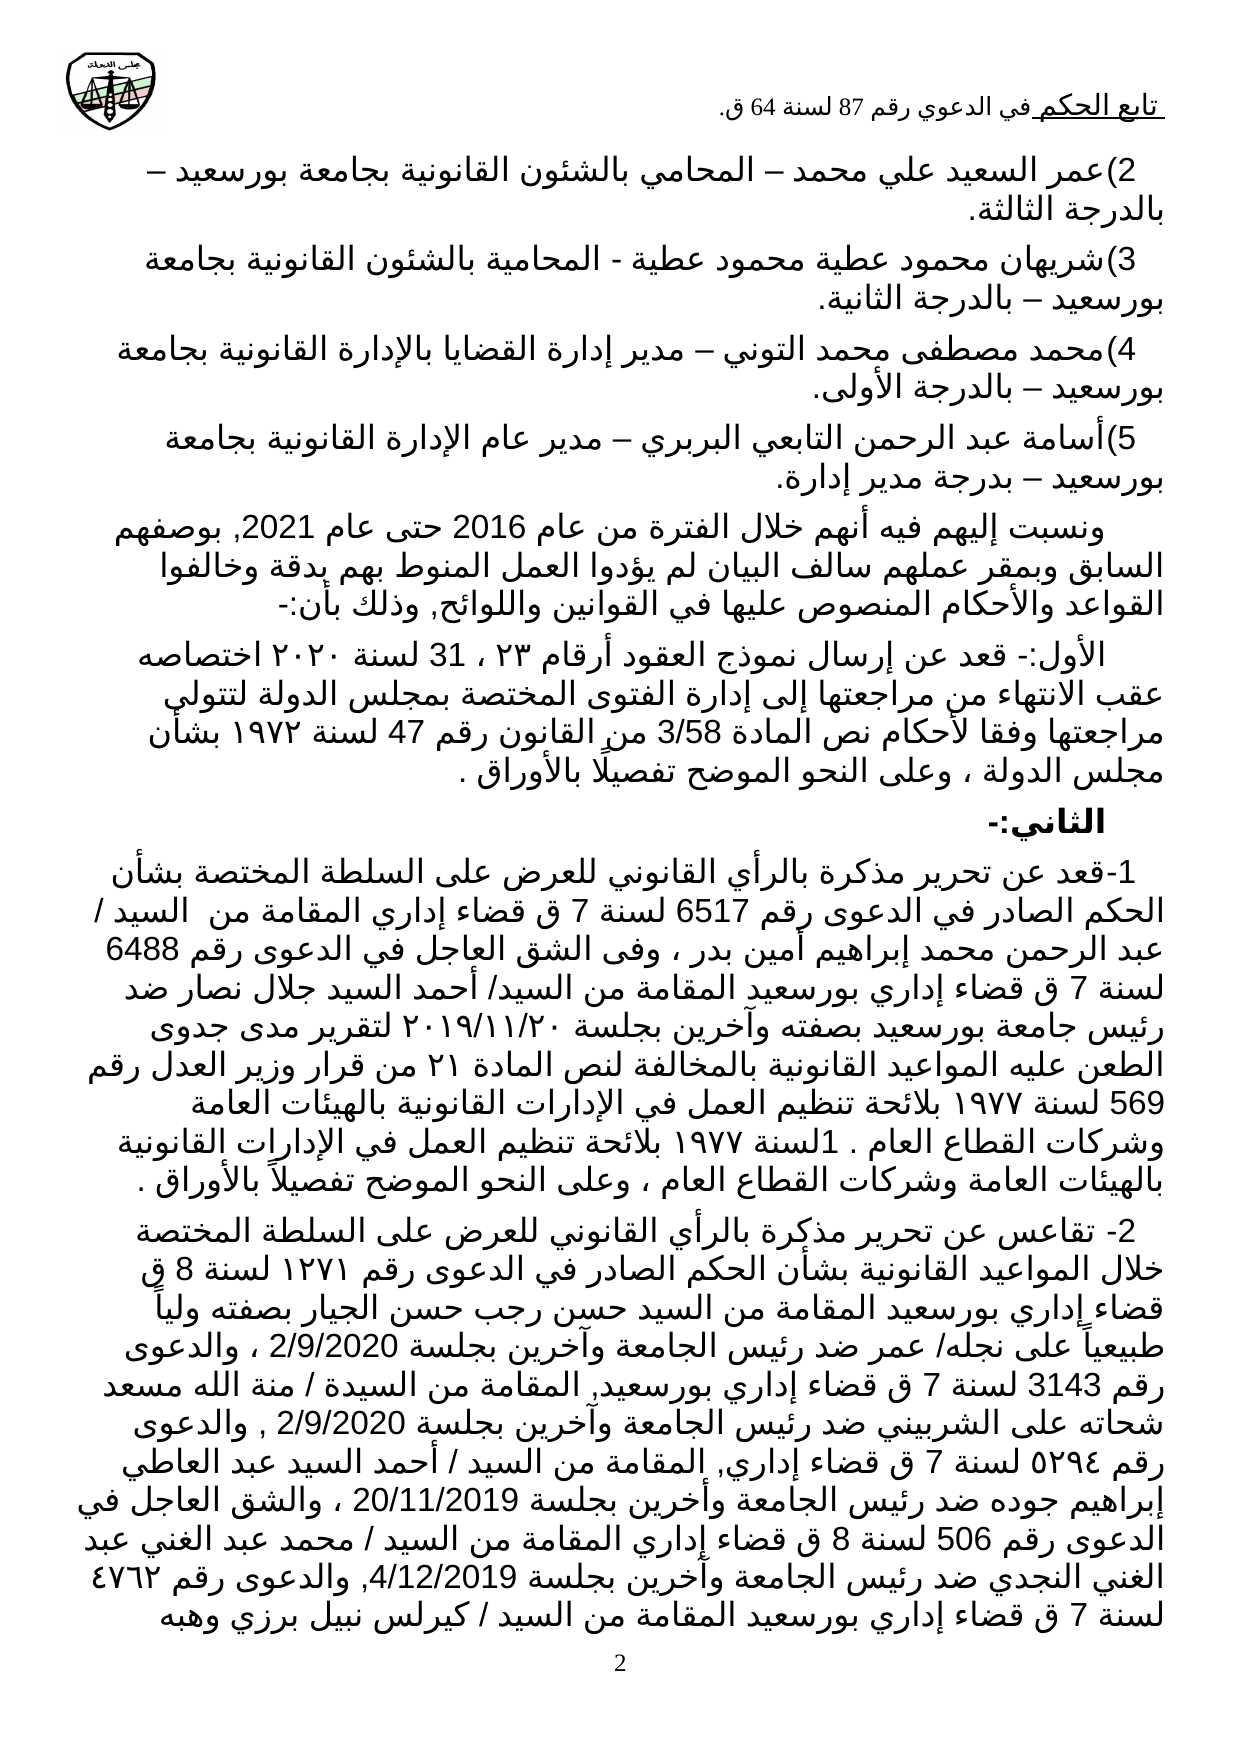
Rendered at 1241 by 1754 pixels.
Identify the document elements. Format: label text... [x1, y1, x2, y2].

list أسامة عبد الرحمن التابعي البربري – مدير عام الإدارة القانونية بجامعة بورسعيد – بدرجة مدير إدارة. [75, 418, 1165, 495]
picture [59, 51, 164, 132]
text الثاني:- [75, 802, 1165, 840]
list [75, 1211, 1165, 1634]
text الأول:- قعد عن إرسال نموذج العقود أرقام ٢٣ ، 31 لسنة ٢٠٢٠ اختصاصه عقب الانتهاء من مراجعتها إلى إدارة الفتوى المختصة بمجلس الدولة لتتولى مراجعتها وفقا لأحكام نص المادة 3/58 من القانون رقم 47 لسنة ١٩٧٢ بشأن مجلس الدولة ، وعلى النحو الموضح تفصيلًا بالأوراق . [75, 635, 1165, 789]
text ونسبت إليهم فيه أنهم خلال الفترة من عام 2016 حتى عام 2021, بوصفهم السابق وبمقر عملهم سالف البيان لم يؤدوا العمل المنوط بهم بدقة وخالفوا القواعد والأحكام المنصوص عليها في القوانين واللوائح, وذلك بأن:- [75, 508, 1165, 623]
list محمد مصطفى محمد التوني – مدير إدارة القضايا بالإدارة القانونية بجامعة بورسعيد – بالدرجة الأولى. [75, 329, 1165, 406]
list قعد عن تحرير مذكرة بالرأي القانوني للعرض على السلطة المختصة بشأن الحكم الصادر في الدعوى رقم 6517 لسنة 7 ق قضاء إداري المقامة من السيد / عبد الرحمن محمد إبراهيم أمين بدر ، وفى الشق العاجل في الدعوى رقم 6488 لسنة 7 ق قضاء إداري بورسعيد المقامة من السيد/ أحمد السيد جلال نصار ضد رئيس جامعة بورسعيد بصفته وآخرين بجلسة ۲۰۱۹/۱۱/۲۰ لتقرير مدى جدوى الطعن عليه المواعيد القانونية بالمخالفة لنص المادة ٢١ من قرار وزير العدل رقم 569 لسنة ١٩٧٧ بلائحة تنظيم العمل في الإدارات القانونية بالهيئات العامة وشركات القطاع العام . 1لسنة ١٩٧٧ بلائحة تنظيم العمل في الإدارات القانونية بالهيئات العامة وشركات القطاع العام ، وعلى النحو الموضح تفصيلاً بالأوراق . [75, 853, 1165, 1198]
list شريهان محمود عطية محمود عطية - المحامية بالشئون القانونية بجامعة بورسعيد – بالدرجة الثانية. [75, 239, 1165, 316]
list عمر السعيد علي محمد – المحامي بالشئون القانونية بجامعة بورسعيد – بالدرجة الثالثة. [75, 150, 1165, 227]
